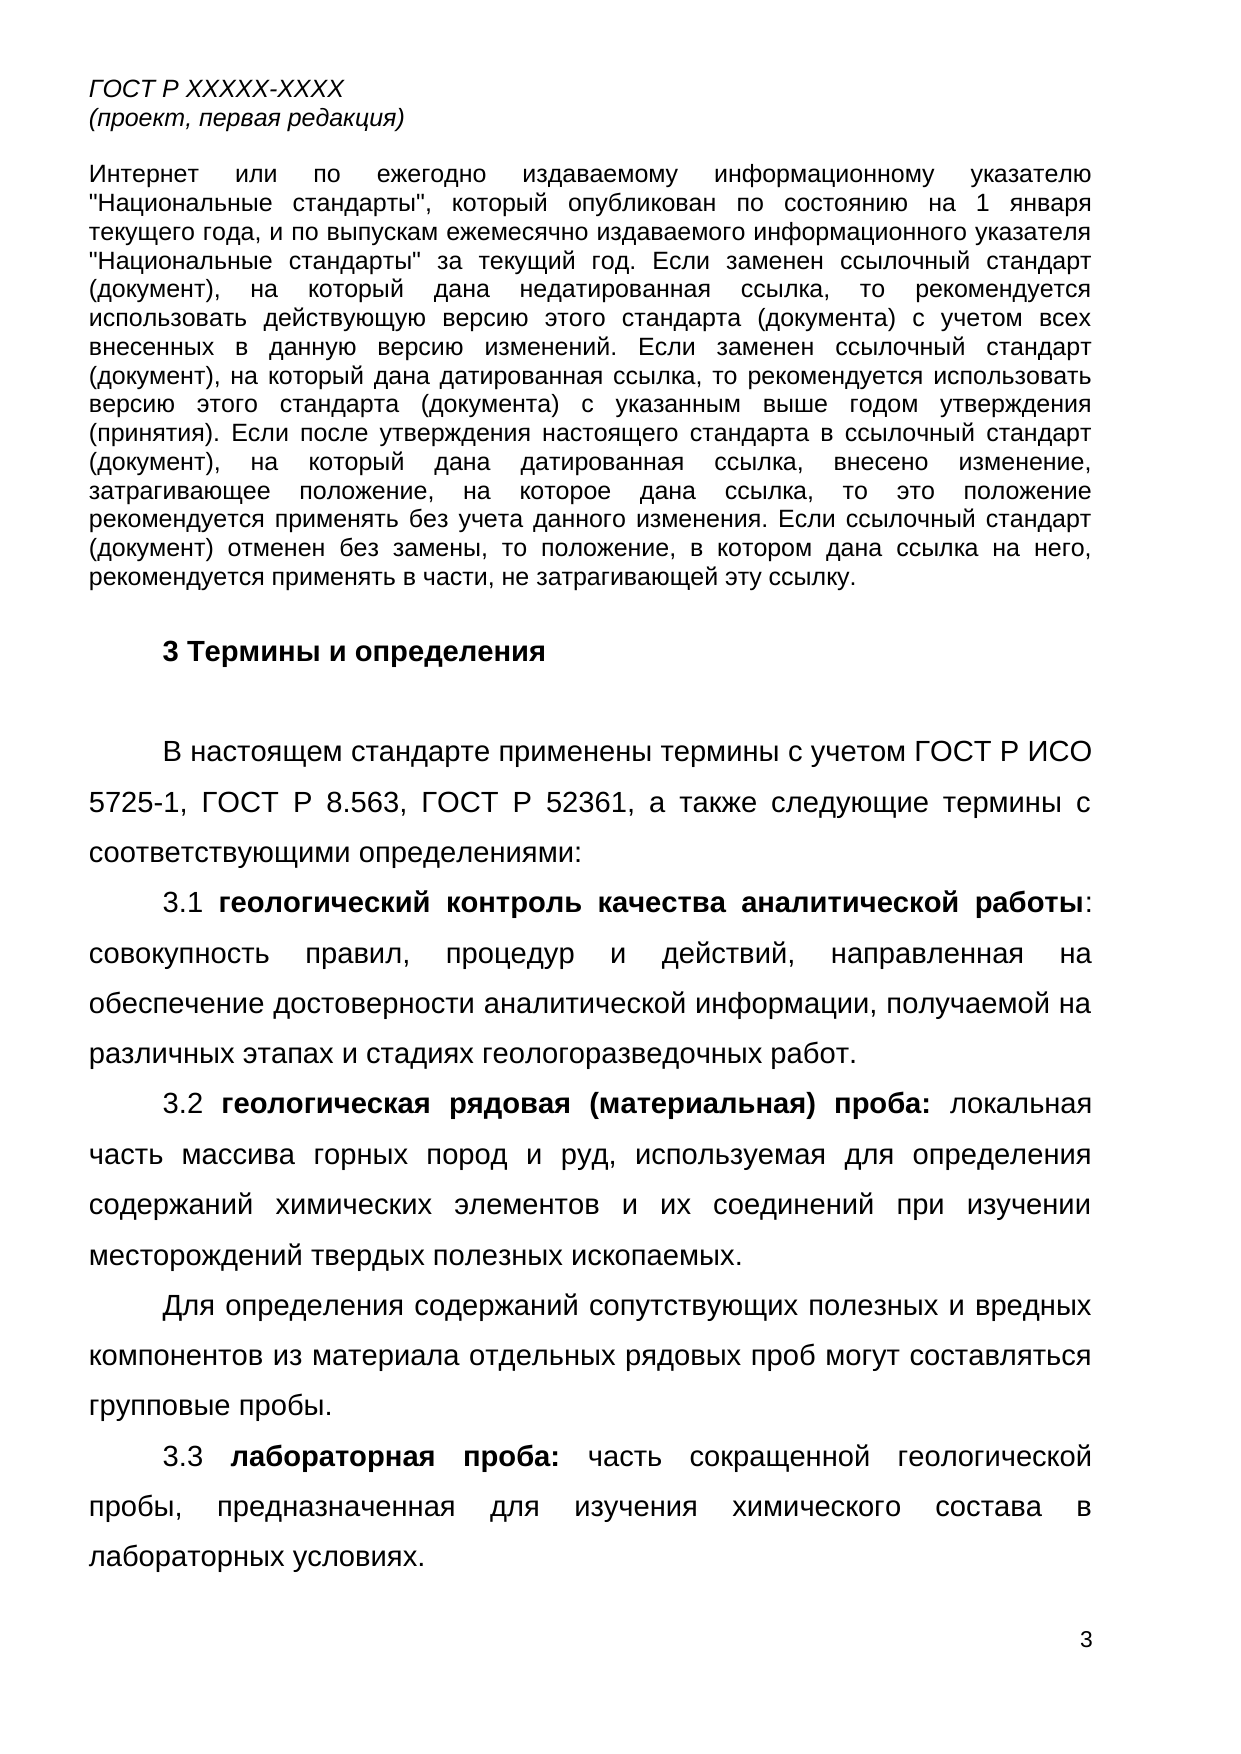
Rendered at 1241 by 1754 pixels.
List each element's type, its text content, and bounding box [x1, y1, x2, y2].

text 3.2 геологическая рядовая (материальная) проба: локальная часть массива горных пород и руд, используемая для определения содержаний химических элементов и их соединений при изучении месторождений твердых полезных ископаемых. [89, 1087, 1092, 1271]
text 3 Термины и определения [89, 634, 1092, 667]
text В настоящем стандарте применены термины с учетом ГОСТ Р ИСО 5725-1, ГОСТ Р 8.563, ГОСТ Р 52361, а также следующие термины с соответствующими определениями: [89, 734, 1092, 868]
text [89, 159, 1092, 591]
text 3.1 геологический контроль качества аналитической работы: совокупность правил, процедур и действий, направленная на обеспечение достоверности аналитической информации, получаемой на различных этапах и стадиях геологоразведочных работ. [89, 885, 1092, 1070]
text Для определения содержаний сопутствующих полезных и вредных компонентов из материала отдельных рядовых проб могут составляться групповые пробы. [89, 1288, 1092, 1422]
text 3.3 лабораторная проба: часть сокращенной геологической пробы, предназначенная для изучения химического состава в лабораторных условиях. [89, 1439, 1092, 1573]
